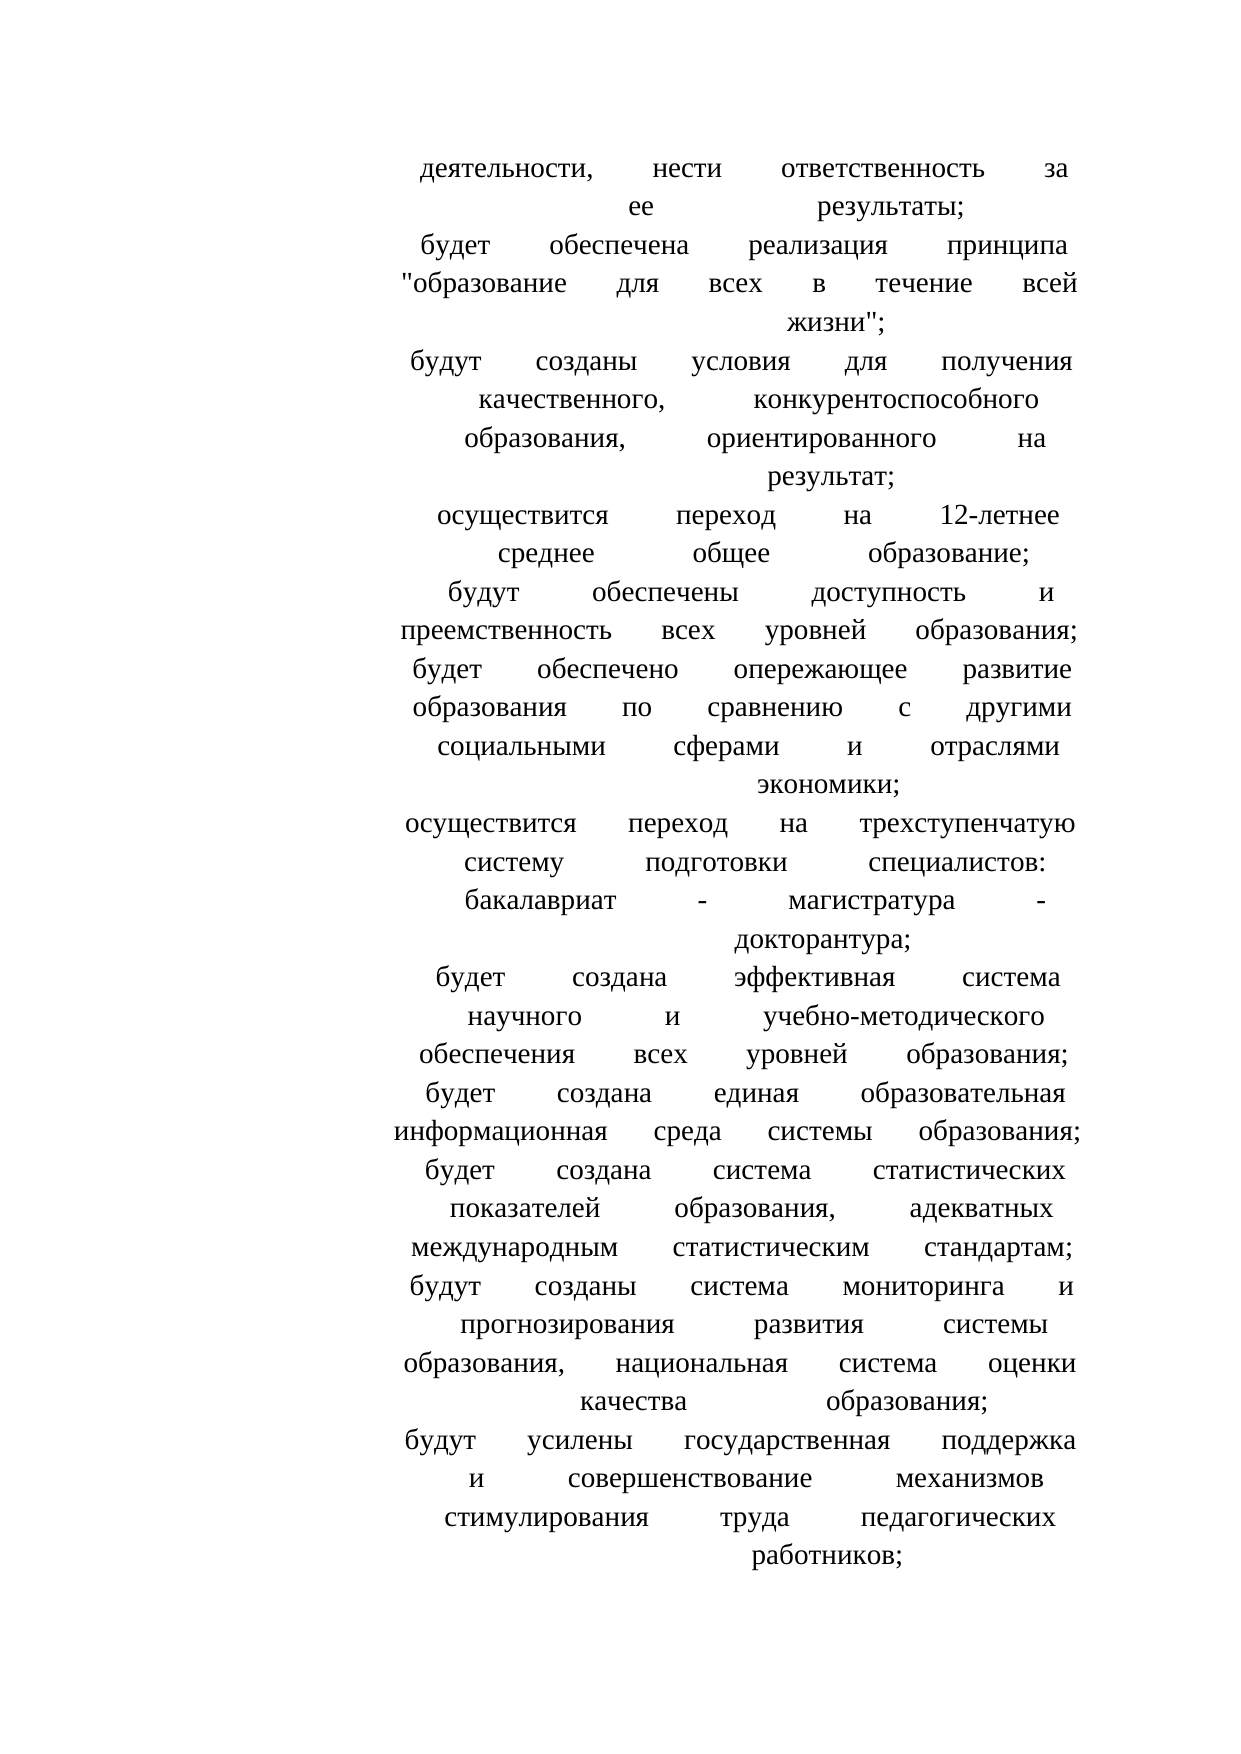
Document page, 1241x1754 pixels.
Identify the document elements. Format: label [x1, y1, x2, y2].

text [112, 150, 1128, 1571]
